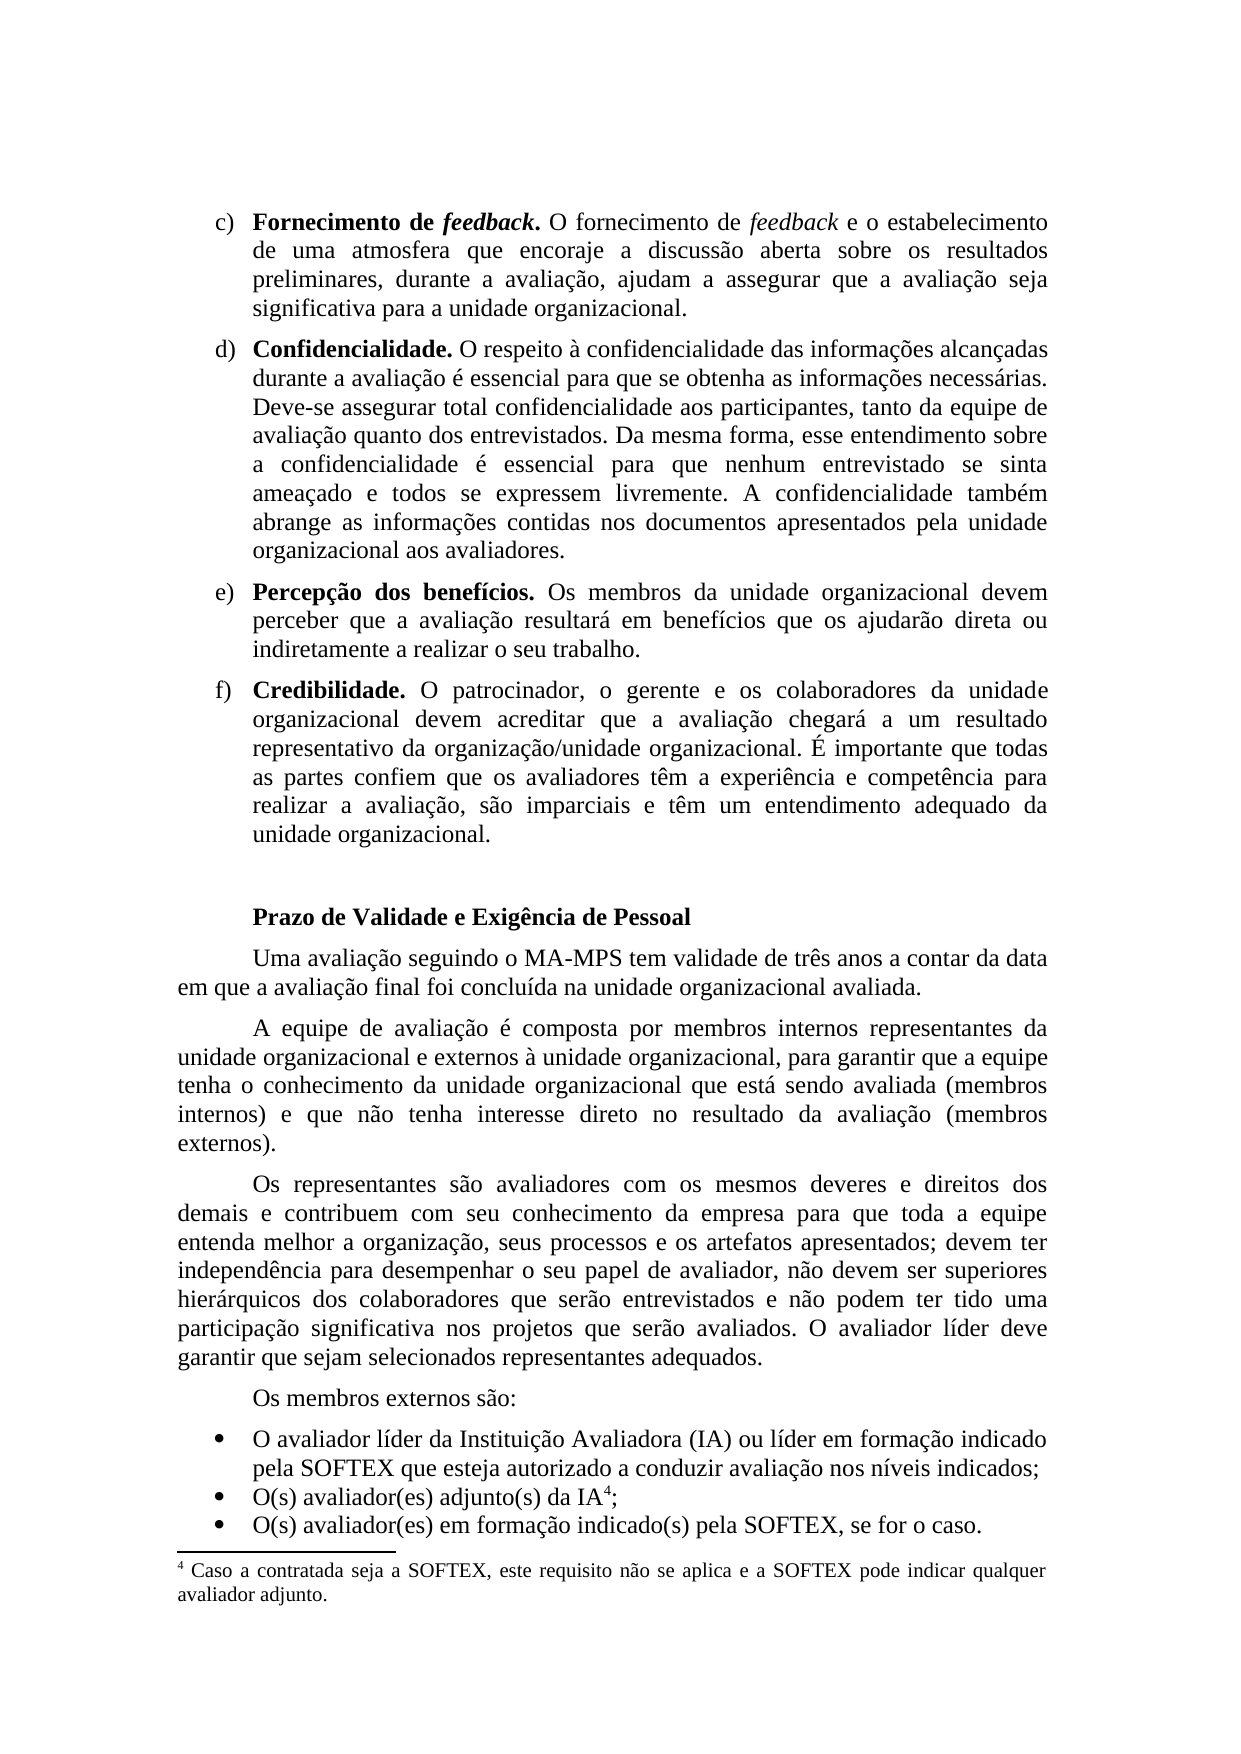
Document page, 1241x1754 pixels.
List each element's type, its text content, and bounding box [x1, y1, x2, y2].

text Os membros externos são: [177, 1383, 1048, 1412]
list Credibilidade. O patrocinador, o gerente e os colaboradores da unidade organizacional devem acreditar que a avaliação chegará a um resultado representativo da organização/unidade organizacional. É importante que todas as partes confiem que os avaliadores têm a experiência e competência para realizar a avaliação, são imparciais e têm um entendimento adequado da unidade organizacional. [215, 676, 1048, 848]
text Prazo de Validade e Exigência de Pessoal [177, 902, 1048, 931]
text Os representantes são avaliadores com os mesmos deveres e direitos dos demais e contribuem com seu conhecimento da empresa para que toda a equipe entenda melhor a organização, seus processos e os artefatos apresentados; devem ter independência para desempenhar o seu papel de avaliador, não devem ser superiores hierárquicos dos colaboradores que serão entrevistados e não podem ter tido uma participação significativa nos projetos que serão avaliados. O avaliador líder deve garantir que sejam selecionados representantes adequados. [177, 1169, 1048, 1371]
list Percepção dos benefícios. Os membros da unidade organizacional devem perceber que a avaliação resultará em benefícios que os ajudarão direta ou indiretamente a realizar o seu trabalho. [215, 577, 1048, 663]
list Confidencialidade. O respeito à confidencialidade das informações alcançadas durante a avaliação é essencial para que se obtenha as informações necessárias. Deve-se assegurar total confidencialidade aos participantes, tanto da equipe de avaliação quanto dos entrevistados. Da mesma forma, esse entendimento sobre a confidencialidade é essencial para que nenhum entrevistado se sinta ameaçado e todos se expressem livremente. A confidencialidade também abrange as informações contidas nos documentos apresentados pela unidade organizacional aos avaliadores. [215, 334, 1048, 564]
text A equipe de avaliação é composta por membros internos representantes da unidade organizacional e externos à unidade organizacional, para garantir que a equipe tenha o conhecimento da unidade organizacional que está sendo avaliada (membros internos) e que não tenha interesse direto no resultado da avaliação (membros externos). [177, 1013, 1048, 1157]
text Uma avaliação seguindo o MA-MPS tem validade de três anos a contar da data em que a avaliação final foi concluída na unidade organizacional avaliada. [177, 943, 1048, 1001]
list O(s) avaliador(es) em formação indicado(s) pela SOFTEX, se for o caso. [215, 1511, 1048, 1539]
list Fornecimento de feedback. O fornecimento de feedback e o estabelecimento de uma atmosfera que encoraje a discussão aberta sobre os resultados preliminares, durante a avaliação, ajudam a assegurar que a avaliação seja significativa para a unidade organizacional. [215, 207, 1048, 322]
list O(s) avaliador(es) adjunto(s) da IA; [215, 1482, 1048, 1511]
list O avaliador líder da Instituição Avaliadora (IA) ou líder em formação indicado pela SOFTEX que esteja autorizado a conduzir avaliação nos níveis indicados; [215, 1424, 1048, 1482]
